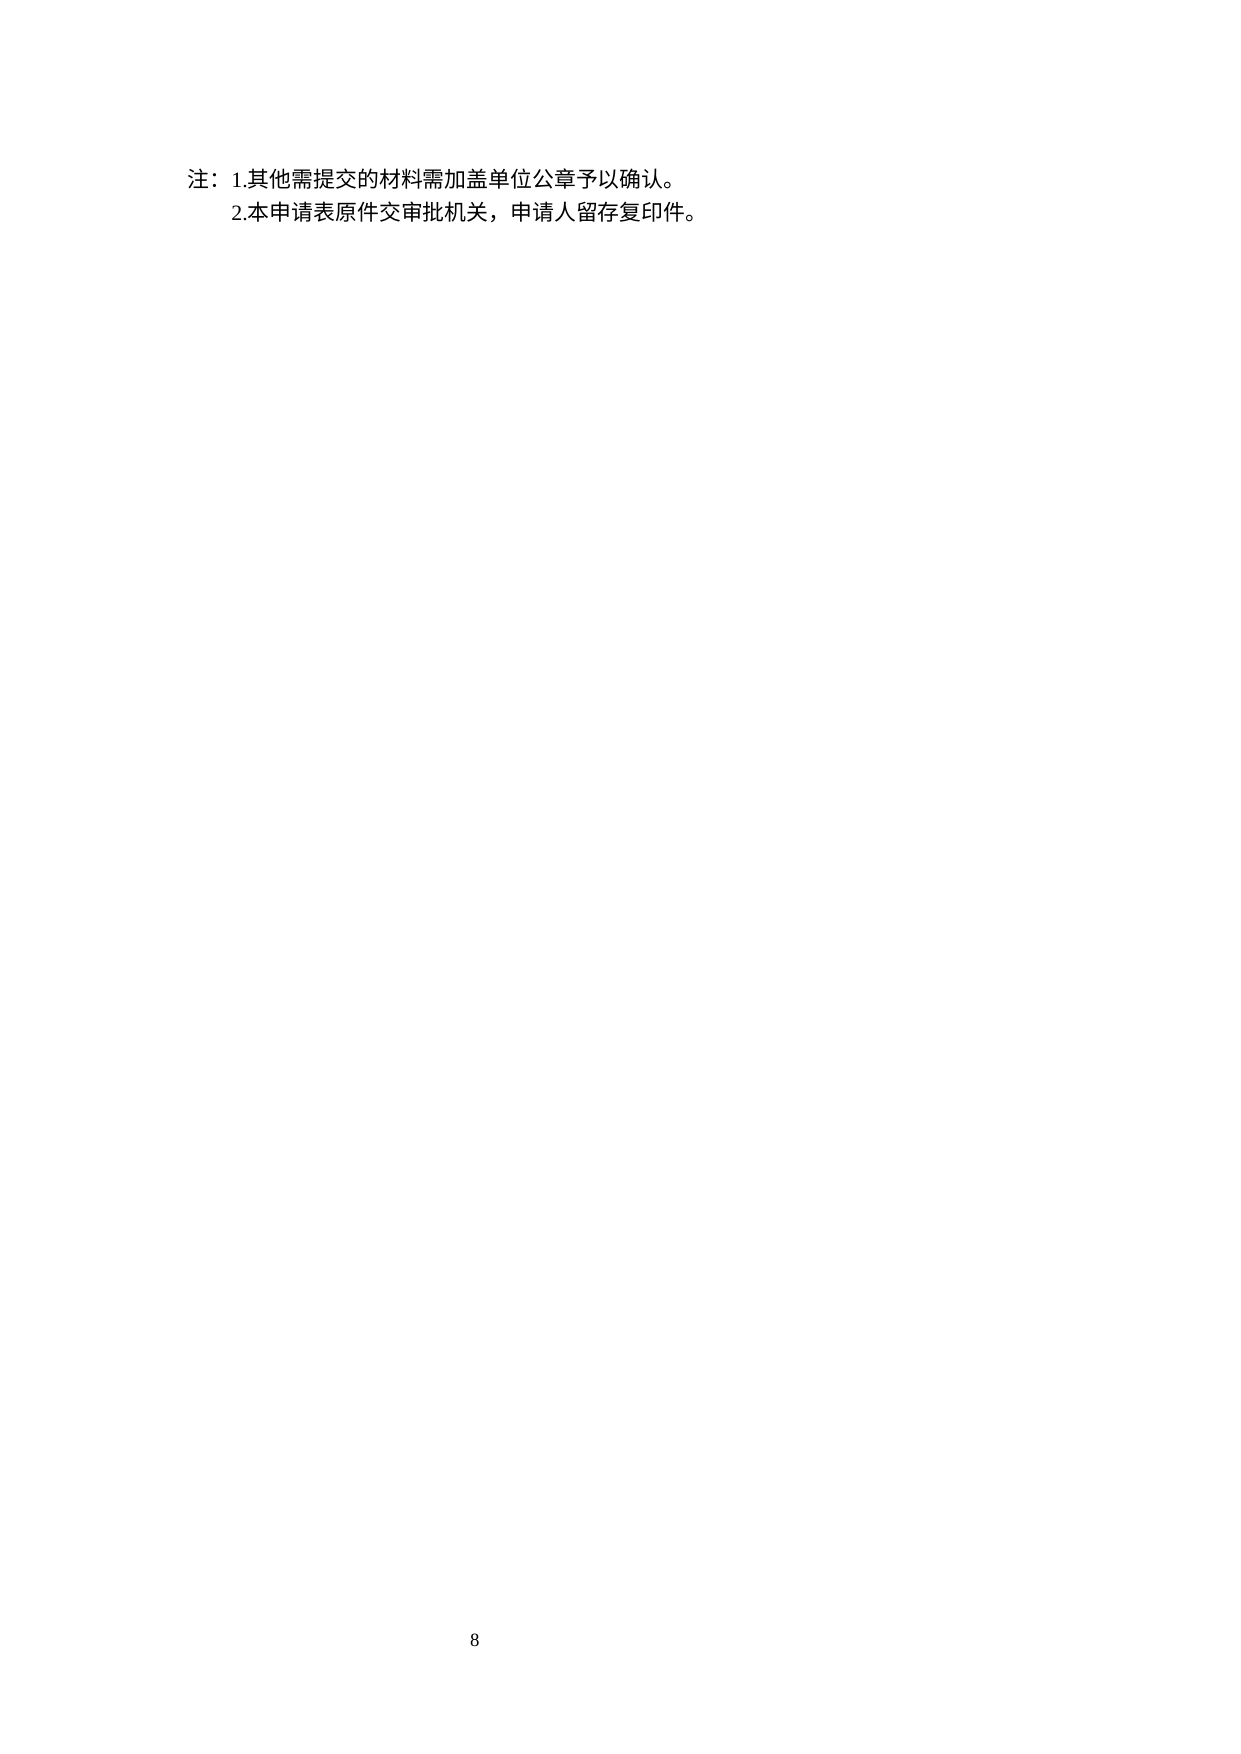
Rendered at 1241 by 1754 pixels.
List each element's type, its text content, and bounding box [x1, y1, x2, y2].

text 2.本申请表原件交审批机关，申请人留存复印件。 [187, 194, 1053, 227]
text 注：1.其他需提交的材料需加盖单位公章予以确认。 [187, 162, 1053, 194]
